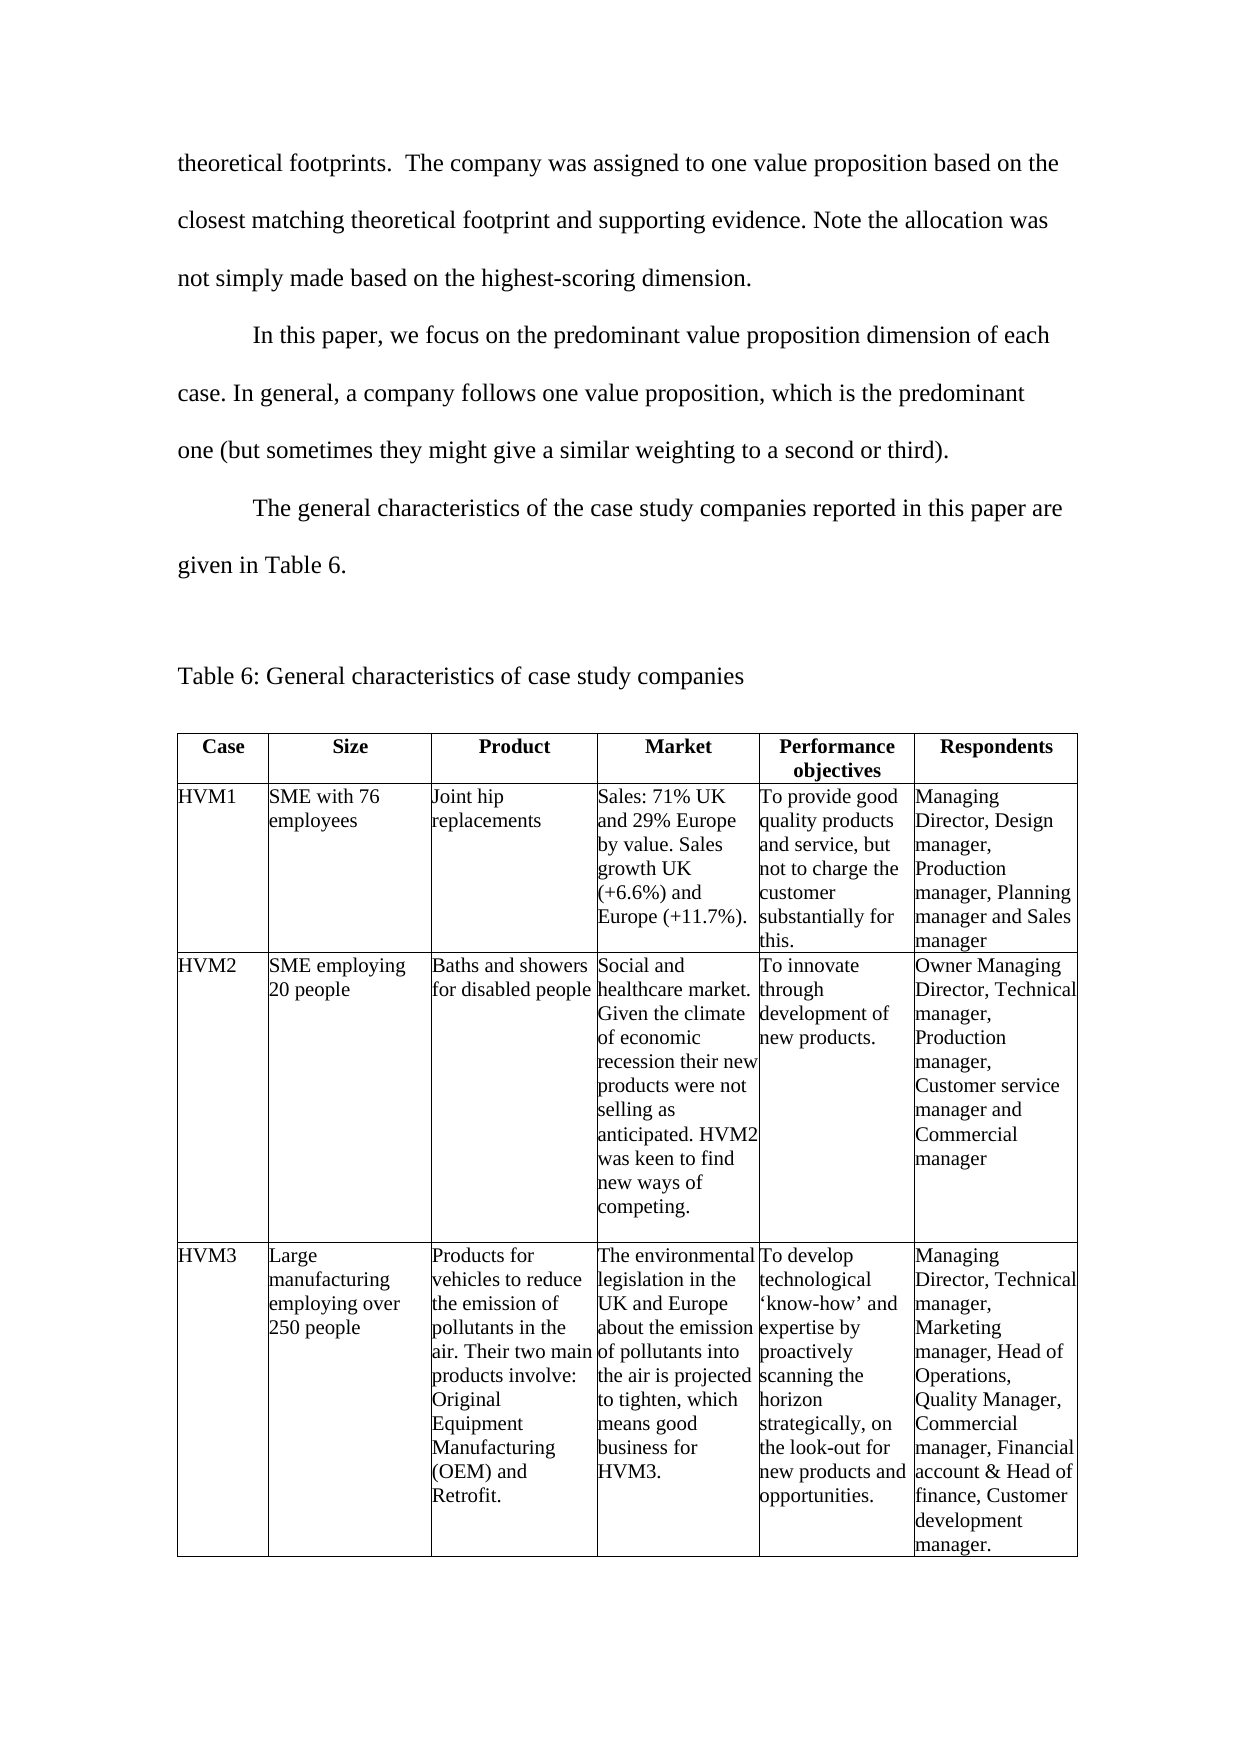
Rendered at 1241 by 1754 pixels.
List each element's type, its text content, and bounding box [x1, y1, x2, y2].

table_cell Managing Director, Design manager, Production manager, Planning manager and Sales manager [915, 784, 1077, 952]
table_header Market [598, 734, 759, 782]
text The general characteristics of the case study companies reported in this paper are given in Table 6. [177, 493, 1063, 579]
table_cell Large manufacturing employing over 250 people [269, 1243, 431, 1556]
table_cell HVM3 [178, 1243, 268, 1556]
table_cell To provide good quality products and service, but not to charge the customer substantially for this. [760, 784, 914, 952]
table_cell HVM2 [178, 953, 268, 1242]
title Table 6: General characteristics of case study companies [177, 661, 1063, 690]
table_cell SME with 76 employees [269, 784, 431, 952]
table_cell The environmental legislation in the UK and Europe about the emission of pollutants into the air is projected to tighten, which means good business for HVM3. [598, 1243, 759, 1556]
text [177, 148, 1063, 291]
table_cell Managing Director, Technical manager, Marketing manager, Head of Operations, Quality Manager, Commercial manager, Financial account & Head of finance, Customer development manager. [915, 1243, 1077, 1556]
table_cell Sales: 71% UK and 29% Europe by value. Sales growth UK (+6.6%) and Europe (+11.7%). [598, 784, 759, 952]
table_cell HVM1 [178, 784, 268, 952]
table_header Size [269, 734, 431, 782]
table_header Case [178, 734, 268, 782]
table_cell Products for vehicles to reduce the emission of pollutants in the air. Their two main products involve: Original Equipment Manufacturing (OEM) and Retrofit. [432, 1243, 597, 1556]
text In this paper, we focus on the predominant value proposition dimension of each case. In general, a company follows one value proposition, which is the predominant one (but sometimes they might give a similar weighting to a second or third). [177, 320, 1063, 464]
table_header Product [432, 734, 597, 782]
table_cell To innovate through development of new products. [760, 953, 914, 1242]
table_cell Joint hip replacements [432, 784, 597, 952]
table_header Performance objectives [760, 734, 914, 782]
table_cell Social and healthcare market. Given the climate of economic recession their new products were not selling as anticipated. HVM2 was keen to find new ways of competing. [598, 953, 759, 1242]
table_cell Baths and showers for disabled people [432, 953, 597, 1242]
table_cell SME employing 20 people [269, 953, 431, 1242]
table_cell To develop technological ‘know-how’ and expertise by proactively scanning the horizon strategically, on the look-out for new products and opportunities. [760, 1243, 914, 1556]
table_cell Owner Managing Director, Technical manager, Production manager, Customer service manager and Commercial manager [915, 953, 1077, 1242]
table_header Respondents [915, 734, 1077, 782]
